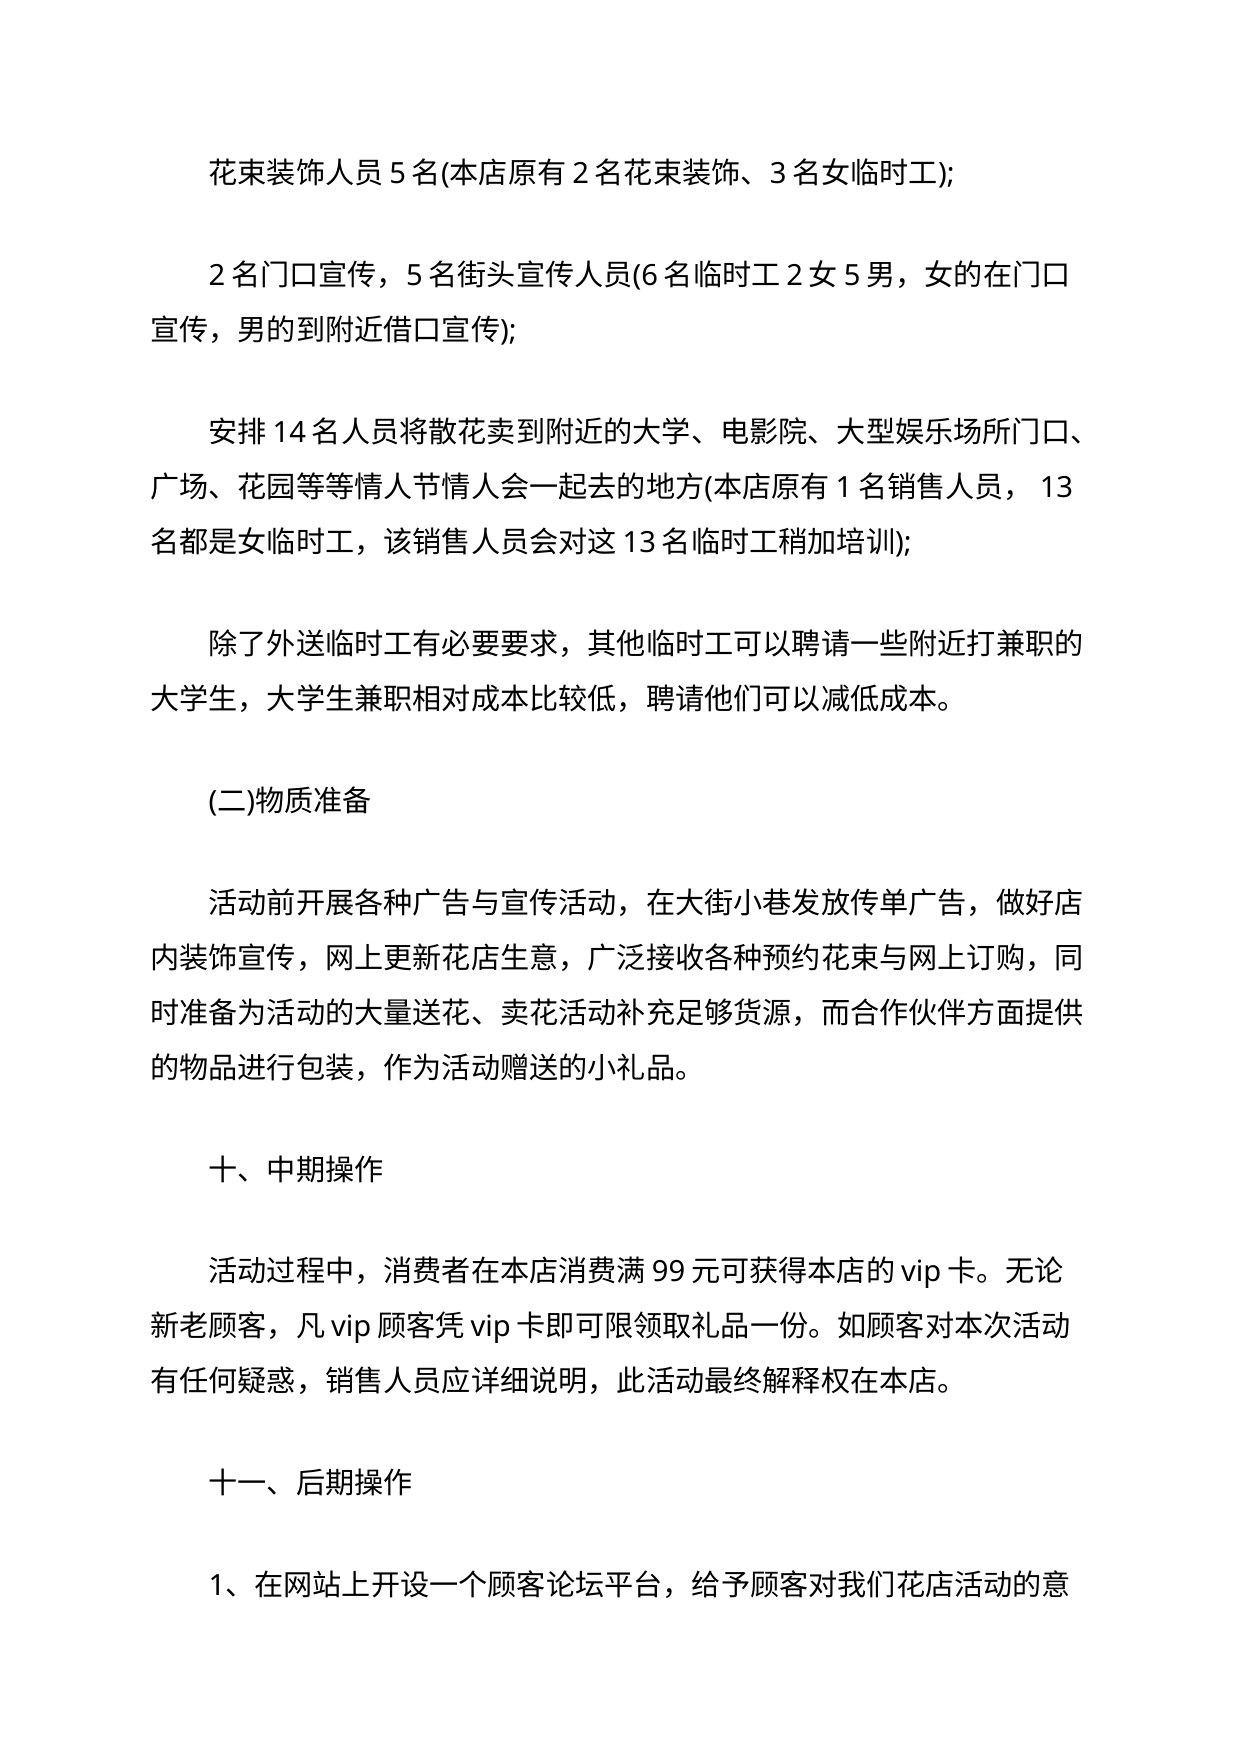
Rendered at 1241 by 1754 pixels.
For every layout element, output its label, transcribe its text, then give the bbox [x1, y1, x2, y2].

text 十一、后期操作 [150, 1459, 1090, 1502]
text 活动前开展各种广告与宣传活动，在大街小巷发放传单广告，做好店内装饰宣传，网上更新花店生意，广泛接收各种预约花束与网上订购，同时准备为活动的大量送花、卖花活动补充足够货源，而合作伙伴方面提供的物品进行包装，作为活动赠送的小礼品。 [150, 879, 1090, 1087]
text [150, 1561, 1090, 1604]
text 2名门口宣传，5名街头宣传人员(6名临时工2女5男，女的在门口宣传，男的到附近借口宣传); [150, 252, 1090, 349]
text 花束装饰人员5名(本店原有2名花束装饰、3名女临时工); [150, 150, 1090, 192]
text 十、中期操作 [150, 1146, 1090, 1188]
text 除了外送临时工有必要要求，其他临时工可以聘请一些附近打兼职的大学生，大学生兼职相对成本比较低，聘请他们可以减低成本。 [150, 621, 1090, 718]
text (二)物质准备 [150, 778, 1090, 820]
text 活动过程中，消费者在本店消费满99元可获得本店的vip卡。无论新老顾客，凡vip顾客凭vip卡即可限领取礼品一份。如顾客对本次活动有任何疑惑，销售人员应详细说明，此活动最终解释权在本店。 [150, 1248, 1090, 1400]
text 安排14名人员将散花卖到附近的大学、电影院、大型娱乐场所门口、广场、花园等等情人节情人会一起去的地方(本店原有1名销售人员， 13名都是女临时工，该销售人员会对这13名临时工稍加培训); [150, 409, 1090, 561]
